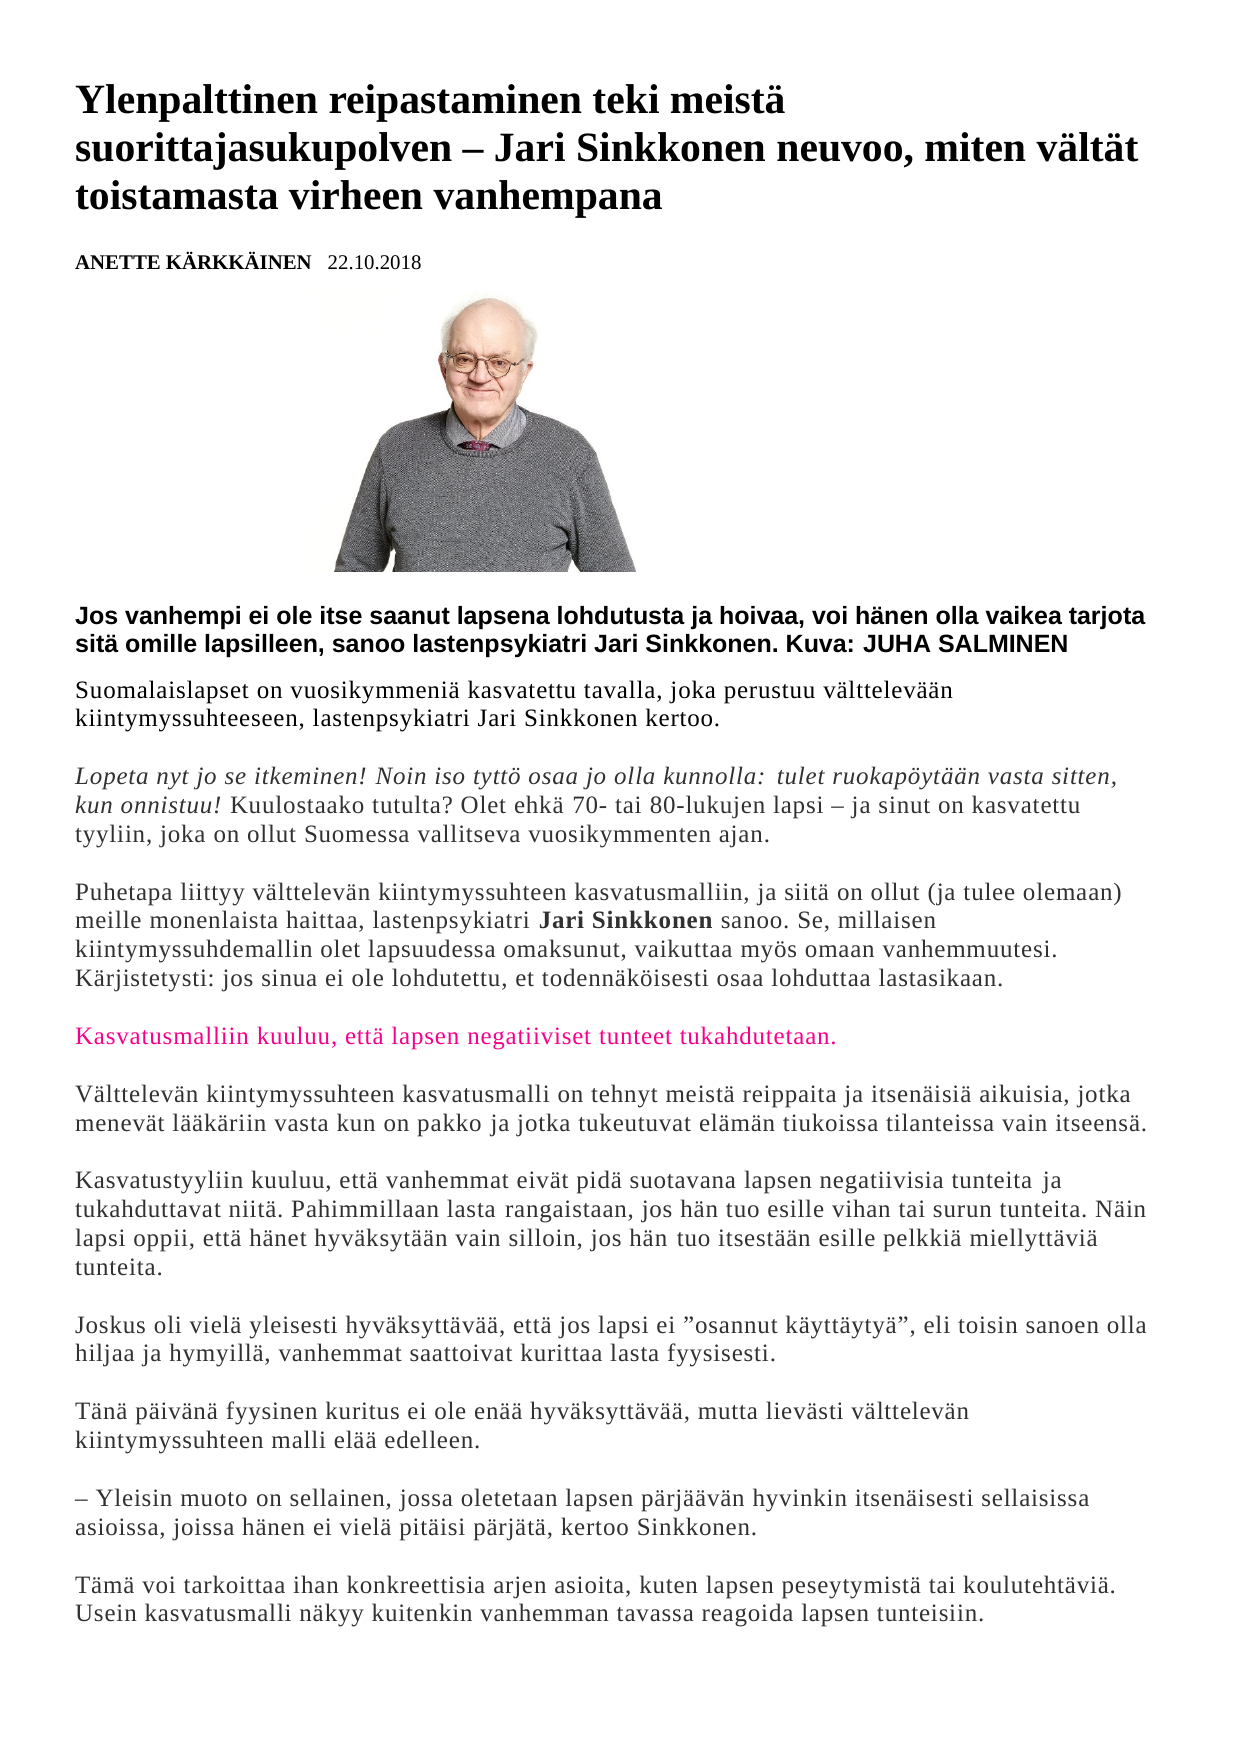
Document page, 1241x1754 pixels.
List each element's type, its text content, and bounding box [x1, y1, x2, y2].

text Kasvatustyyliin kuuluu, että vanhemmat eivät pidä suotavana lapsen negatiivisia tunteita ja tukahduttavat niitä. Pahimmillaan lasta rangaistaan, jos hän tuo esille vihan tai surun tunteita. Näin lapsi oppii, että hänet hyväksytään vain silloin, jos hän tuo itsestään esille pelkkiä miellyttäviä tunteita. [75, 1166, 1165, 1281]
text Lopeta nyt jo se itkeminen! Noin iso tyttö osaa jo olla kunnolla: tulet ruokapöytään vasta sitten, kun onnistuu! Kuulostaako tutulta? Olet ehkä 70- tai 80-lukujen lapsi – ja sinut on kasvatettu tyyliin, joka on ollut Suomessa vallitseva vuosikymmenten ajan. [75, 761, 1165, 848]
text Ylenpalttinen reipastaminen teki meistä suorittajasukupolven – Jari Sinkkonen neuvoo, miten vältät toistamasta virheen vanhempana [75, 75, 1165, 219]
text Tänä päivänä fyysinen kuritus ei ole enää hyväksyttävää, mutta lievästi välttelevän kiintymyssuhteen malli elää edelleen. [75, 1396, 1165, 1454]
picture [300, 290, 675, 572]
text – Yleisin muoto on sellainen, jossa oletetaan lapsen pärjäävän hyvinkin itsenäisesti sellaisissa asioissa, joissa hänen ei vielä pitäisi pärjätä, kertoo Sinkkonen. [75, 1483, 1165, 1541]
text Tämä voi tarkoittaa ihan konkreettisia arjen asioita, kuten lapsen peseytymistä tai koulutehtäviä. Usein kasvatusmalli näkyy kuitenkin vanhemman tavassa reagoida lapsen tunteisiin. [75, 1570, 1165, 1627]
text Välttelevän kiintymyssuhteen kasvatusmalli on tehnyt meistä reippaita ja itsenäisiä aikuisia, jotka menevät lääkäriin vasta kun on pakko ja jotka tukeutuvat elämän tiukoissa tilanteissa vain itseensä. [75, 1079, 1165, 1136]
text Puhetapa liittyy välttelevän kiintymyssuhteen kasvatusmalliin, ja siitä on ollut (ja tulee olemaan) meille monenlaista haittaa, lastenpsykiatri Jari Sinkkonen sanoo. Se, millaisen kiintymyssuhdemallin olet lapsuudessa omaksunut, vaikuttaa myös omaan vanhemmuutesi. Kärjistetysti: jos sinua ei ole lohdutettu, et todennäköisesti osaa lohduttaa lastasikaan. [75, 877, 1165, 992]
text Suomalaislapset on vuosikymmeniä kasvatettu tavalla, joka perustuu välttelevään kiintymyssuhteeseen, lastenpsykiatri Jari Sinkkonen kertoo. [75, 675, 1165, 732]
text ANETTE KÄRKKÄINEN 22.10.2018 [75, 250, 1165, 274]
text Joskus oli vielä yleisesti hyväksyttävää, että jos lapsi ei ”osannut käyttäytyä”, eli toisin sanoen olla hiljaa ja hymyillä, vanhemmat saattoivat kurittaa lasta fyysisesti. [75, 1310, 1165, 1367]
text Jos vanhempi ei ole itse saanut lapsena lohdutusta ja hoivaa, voi hänen olla vaikea tarjota sitä omille lapsilleen, sanoo lastenpsykiatri Jari Sinkkonen. Kuva: JUHA SALMINEN [75, 601, 1165, 658]
text Kasvatusmalliin kuuluu, että lapsen negatiiviset tunteet tukahdutetaan. [75, 1021, 1165, 1050]
